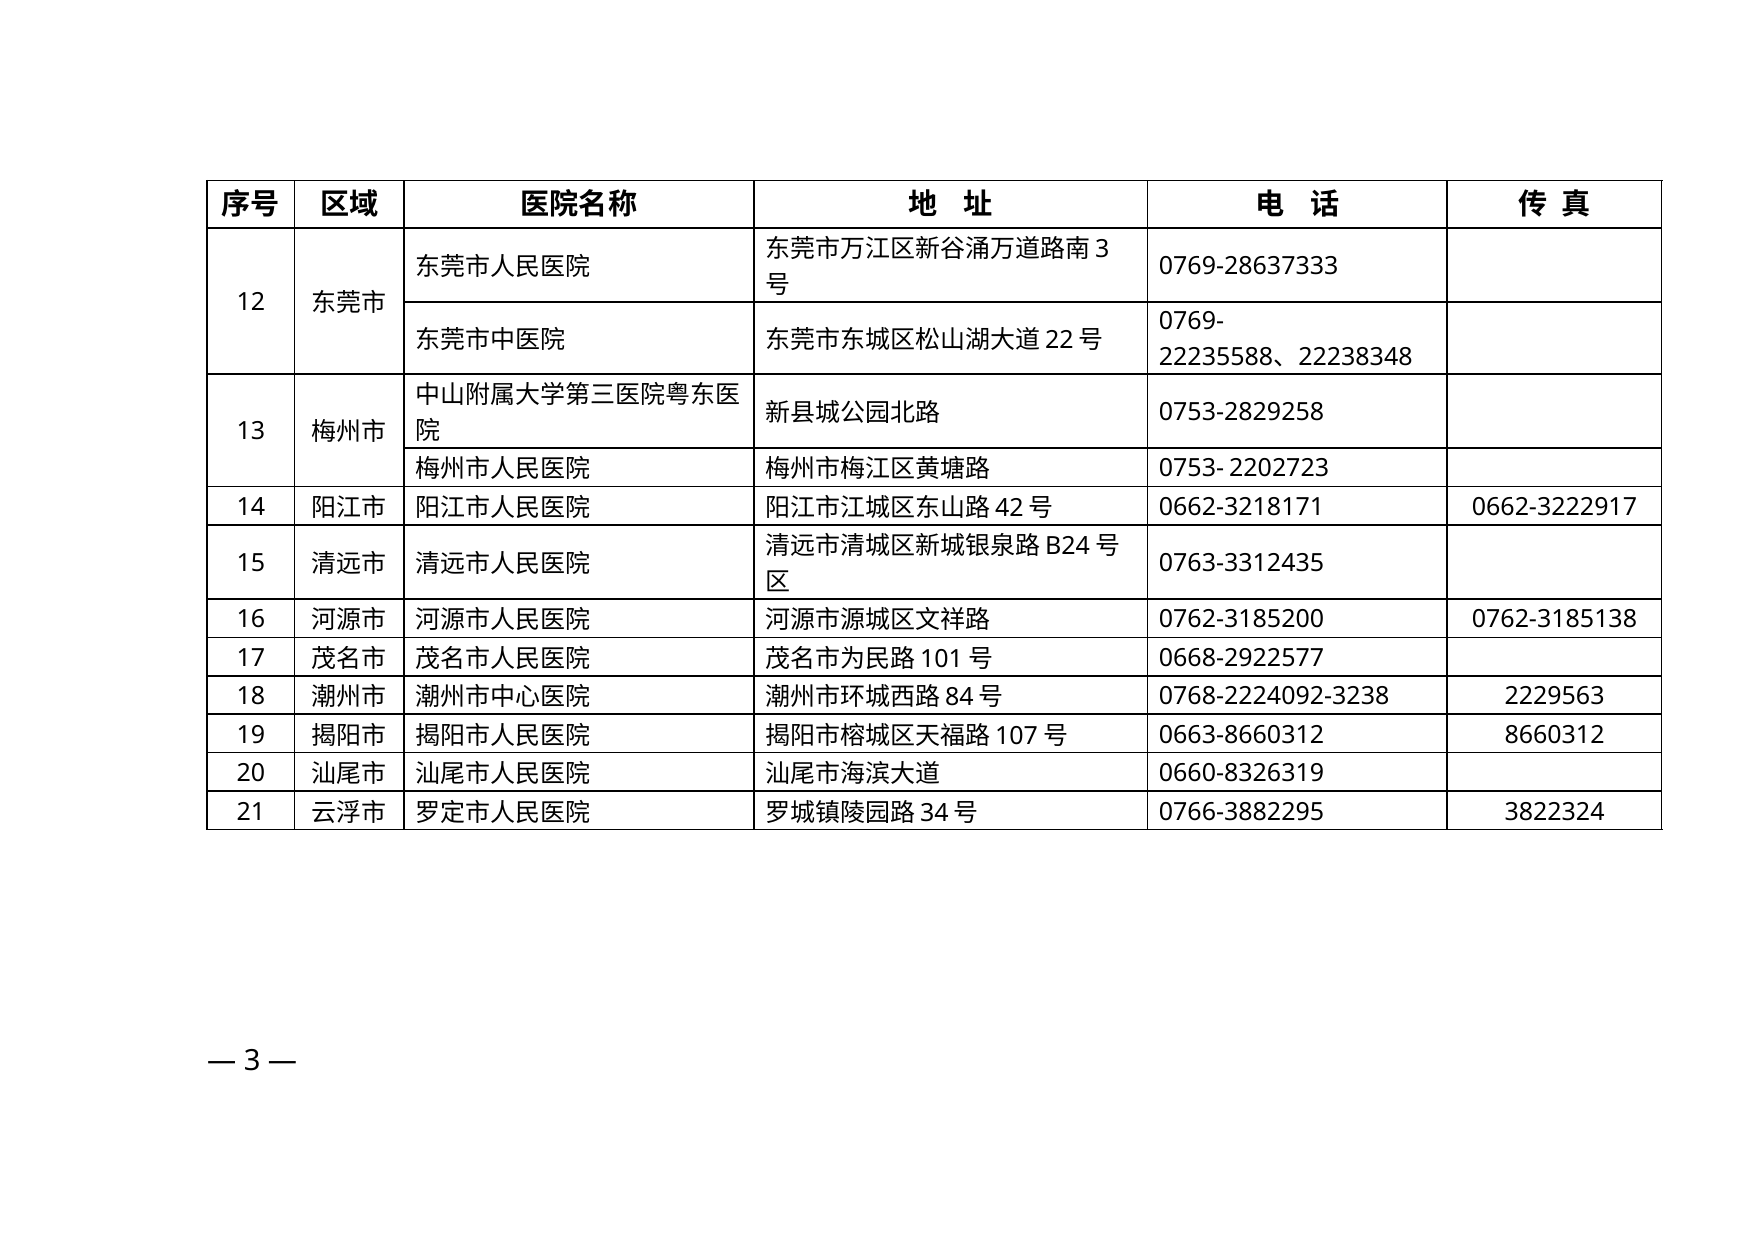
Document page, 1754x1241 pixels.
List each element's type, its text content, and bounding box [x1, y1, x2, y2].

table_cell 汕尾市海滨大道 [755, 753, 1147, 790]
table_cell 汕尾市人民医院 [405, 753, 753, 790]
table_cell 茂名市 [295, 638, 403, 675]
table_cell 阳江市江城区东山路42号 [755, 487, 1147, 524]
table_cell 茂名市人民医院 [405, 638, 753, 675]
table_cell 罗定市人民医院 [405, 792, 753, 829]
table_cell [1448, 449, 1661, 486]
table_cell 清远市清城区新城银泉路B24号区 [755, 526, 1147, 598]
table_cell 潮州市环城西路84号 [755, 677, 1147, 713]
table_cell [1448, 526, 1661, 598]
table_cell 罗城镇陵园路34号 [755, 792, 1147, 829]
table_cell 0766-3882295 [1148, 792, 1446, 829]
table_cell 河源市 [295, 600, 403, 636]
table_cell 15 [208, 526, 294, 598]
table_cell 东莞市人民医院 [405, 229, 753, 301]
table_cell 0769-28637333 [1148, 229, 1446, 301]
table_cell 18 [208, 677, 294, 713]
table_cell 梅州市 [295, 375, 403, 486]
table_cell 中山附属大学第三医院粤东医院 [405, 375, 753, 447]
table_header 电 话 [1148, 181, 1446, 227]
table_cell 揭阳市人民医院 [405, 715, 753, 752]
table_header 区域 [295, 181, 403, 227]
table_header 地 址 [755, 181, 1147, 227]
table_cell 0662-3218171 [1148, 487, 1446, 524]
table_cell 阳江市 [295, 487, 403, 524]
table_cell 阳江市人民医院 [405, 487, 753, 524]
table_cell 揭阳市榕城区天福路107号 [755, 715, 1147, 752]
table_cell 16 [208, 600, 294, 636]
table_cell 19 [208, 715, 294, 752]
table_header 医院名称 [405, 181, 753, 227]
table_cell 新县城公园北路 [755, 375, 1147, 447]
table_cell 梅州市梅江区黄塘路 [755, 449, 1147, 486]
table_cell 0663-8660312 [1148, 715, 1446, 752]
table_cell 0662-3222917 [1448, 487, 1661, 524]
table_cell 0753- 2202723 [1148, 449, 1446, 486]
table_cell 0762-3185138 [1448, 600, 1661, 636]
table_cell 21 [208, 792, 294, 829]
table_cell [1448, 229, 1661, 301]
table_cell 河源市源城区文祥路 [755, 600, 1147, 636]
table_cell 河源市人民医院 [405, 600, 753, 636]
table_cell 8660312 [1448, 715, 1661, 752]
table_cell 0660-8326319 [1148, 753, 1446, 790]
table_cell 东莞市 [295, 229, 403, 373]
table_cell 清远市 [295, 526, 403, 598]
table_cell 17 [208, 638, 294, 675]
table_cell 清远市人民医院 [405, 526, 753, 598]
table_cell 0762-3185200 [1148, 600, 1446, 636]
table_cell 东莞市东城区松山湖大道22号 [755, 303, 1147, 373]
table_header 传 真 [1448, 181, 1661, 227]
table_cell 茂名市为民路101号 [755, 638, 1147, 675]
table_cell 12 [208, 229, 294, 373]
table_cell 东莞市中医院 [405, 303, 753, 373]
table_cell 20 [208, 753, 294, 790]
table_cell 13 [208, 375, 294, 486]
table_cell 揭阳市 [295, 715, 403, 752]
table_cell 云浮市 [295, 792, 403, 829]
table_cell [1448, 303, 1661, 373]
table_cell 潮州市 [295, 677, 403, 713]
table_cell 0768-2224092-3238 [1148, 677, 1446, 713]
table_cell 梅州市人民医院 [405, 449, 753, 486]
table_cell 14 [208, 487, 294, 524]
table_cell 0753-2829258 [1148, 375, 1446, 447]
table_cell 2229563 [1448, 677, 1661, 713]
table_cell [1448, 375, 1661, 447]
table_cell 0769-22235588、22238348 [1148, 303, 1446, 373]
table_cell 3822324 [1448, 792, 1661, 829]
table_cell 东莞市万江区新谷涌万道路南3号 [755, 229, 1147, 301]
table_header 序号 [208, 181, 294, 227]
table_cell 潮州市中心医院 [405, 677, 753, 713]
table_cell 汕尾市 [295, 753, 403, 790]
table_cell 0668-2922577 [1148, 638, 1446, 675]
table_cell [1448, 753, 1661, 790]
table_cell [1448, 638, 1661, 675]
table_cell 0763-3312435 [1148, 526, 1446, 598]
